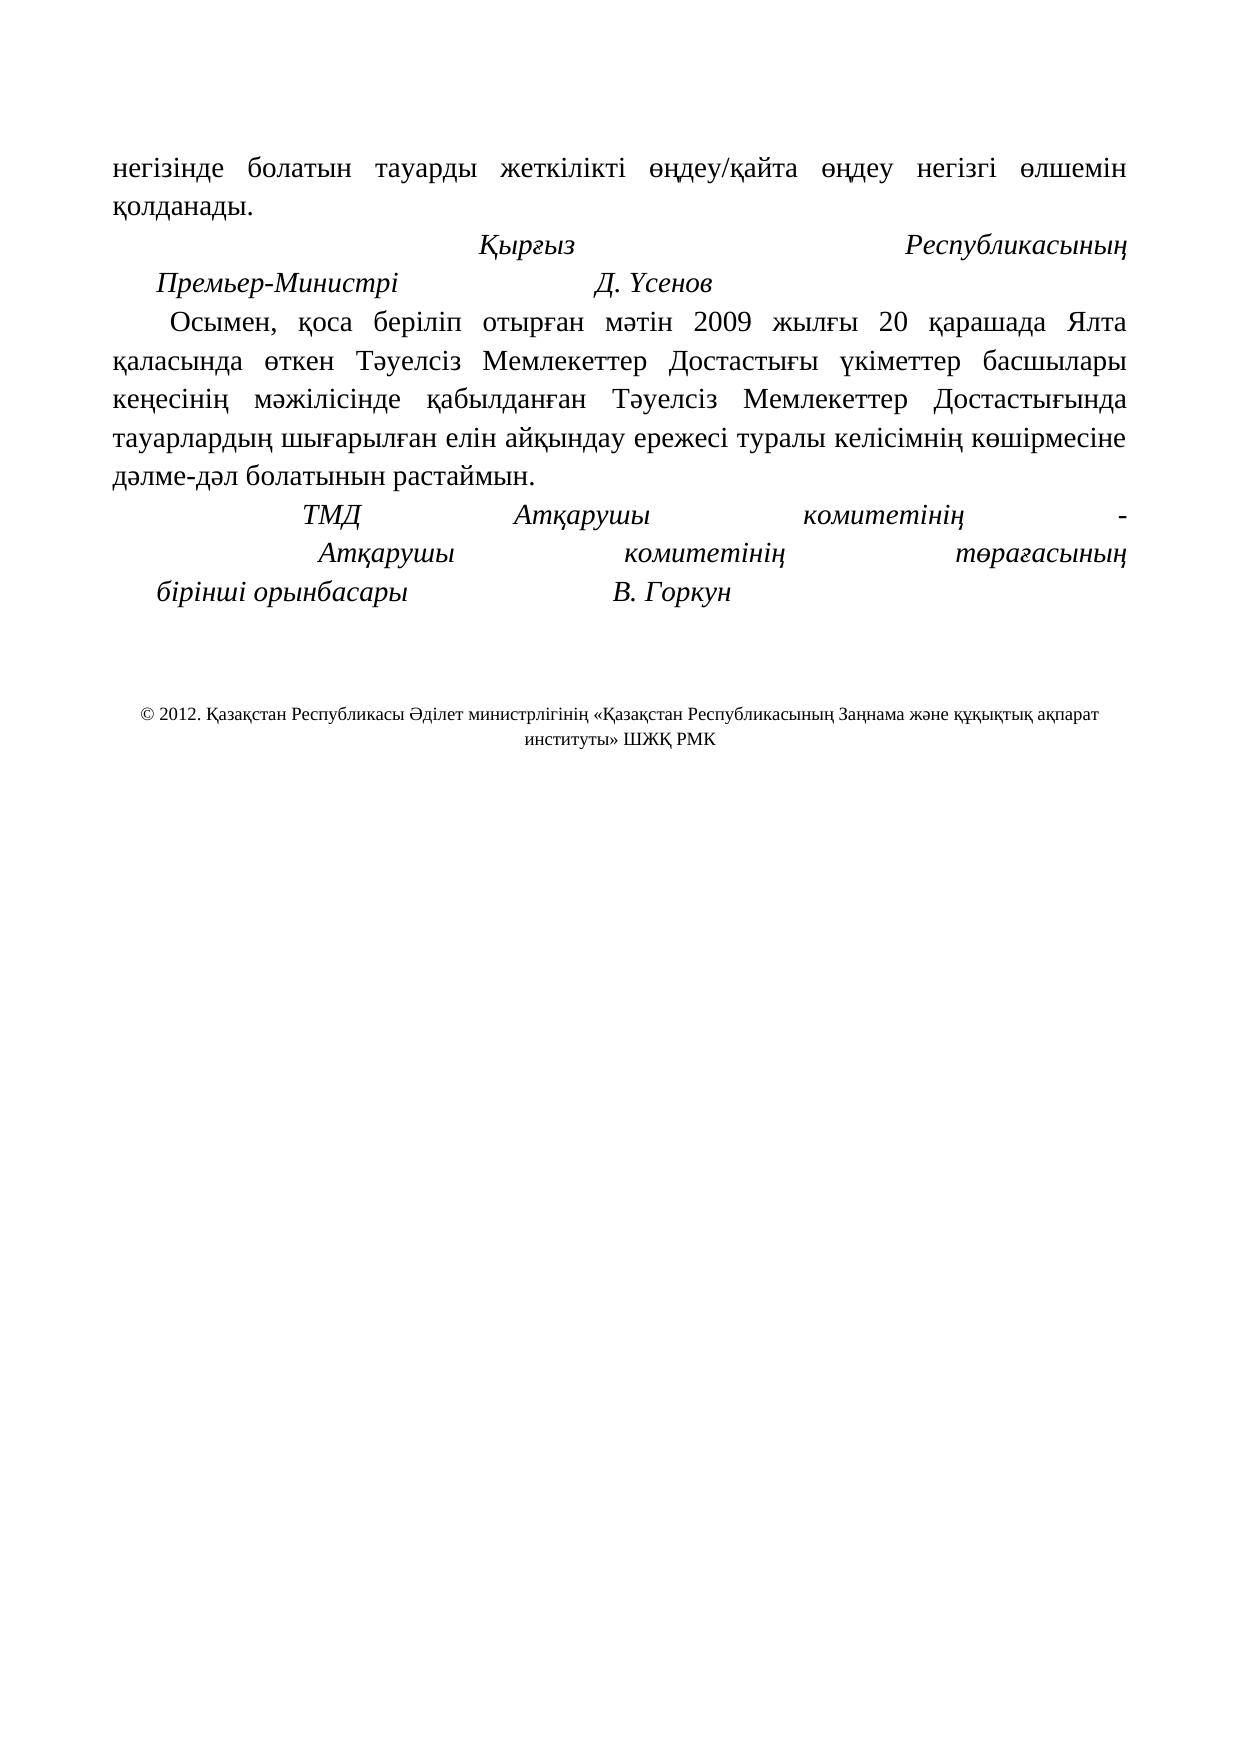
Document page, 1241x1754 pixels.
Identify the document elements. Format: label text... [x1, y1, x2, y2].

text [112, 150, 1128, 222]
text ТМД Атқарушы комитетінің - Атқарушы комитетінің төрағасының бірінші орынбасары В. Горкун [112, 497, 1128, 607]
text © 2012. Қазақстан Республикасы Әділет министрлігінің «Қазақстан Республикасының Заңнама және құқықтық ақпарат институты» ШЖҚ РМК [112, 703, 1128, 749]
text Қырғыз Республикасының Премьер-Министрі Д. Үсенов [112, 227, 1128, 299]
text Осымен, қоса беріліп отырған мәтін 2009 жылғы 20 қарашада Ялта қаласында өткен Тәуелсіз Мемлекеттер Достастығы үкіметтер басшылары кеңесінің мәжілісінде қабылданған Тәуелсіз Мемлекеттер Достастығында тауарлардың шығарылған елін айқындау ережесі туралы келісімнің көшірмесіне дәлме-дәл болатынын растаймын. [112, 304, 1128, 492]
